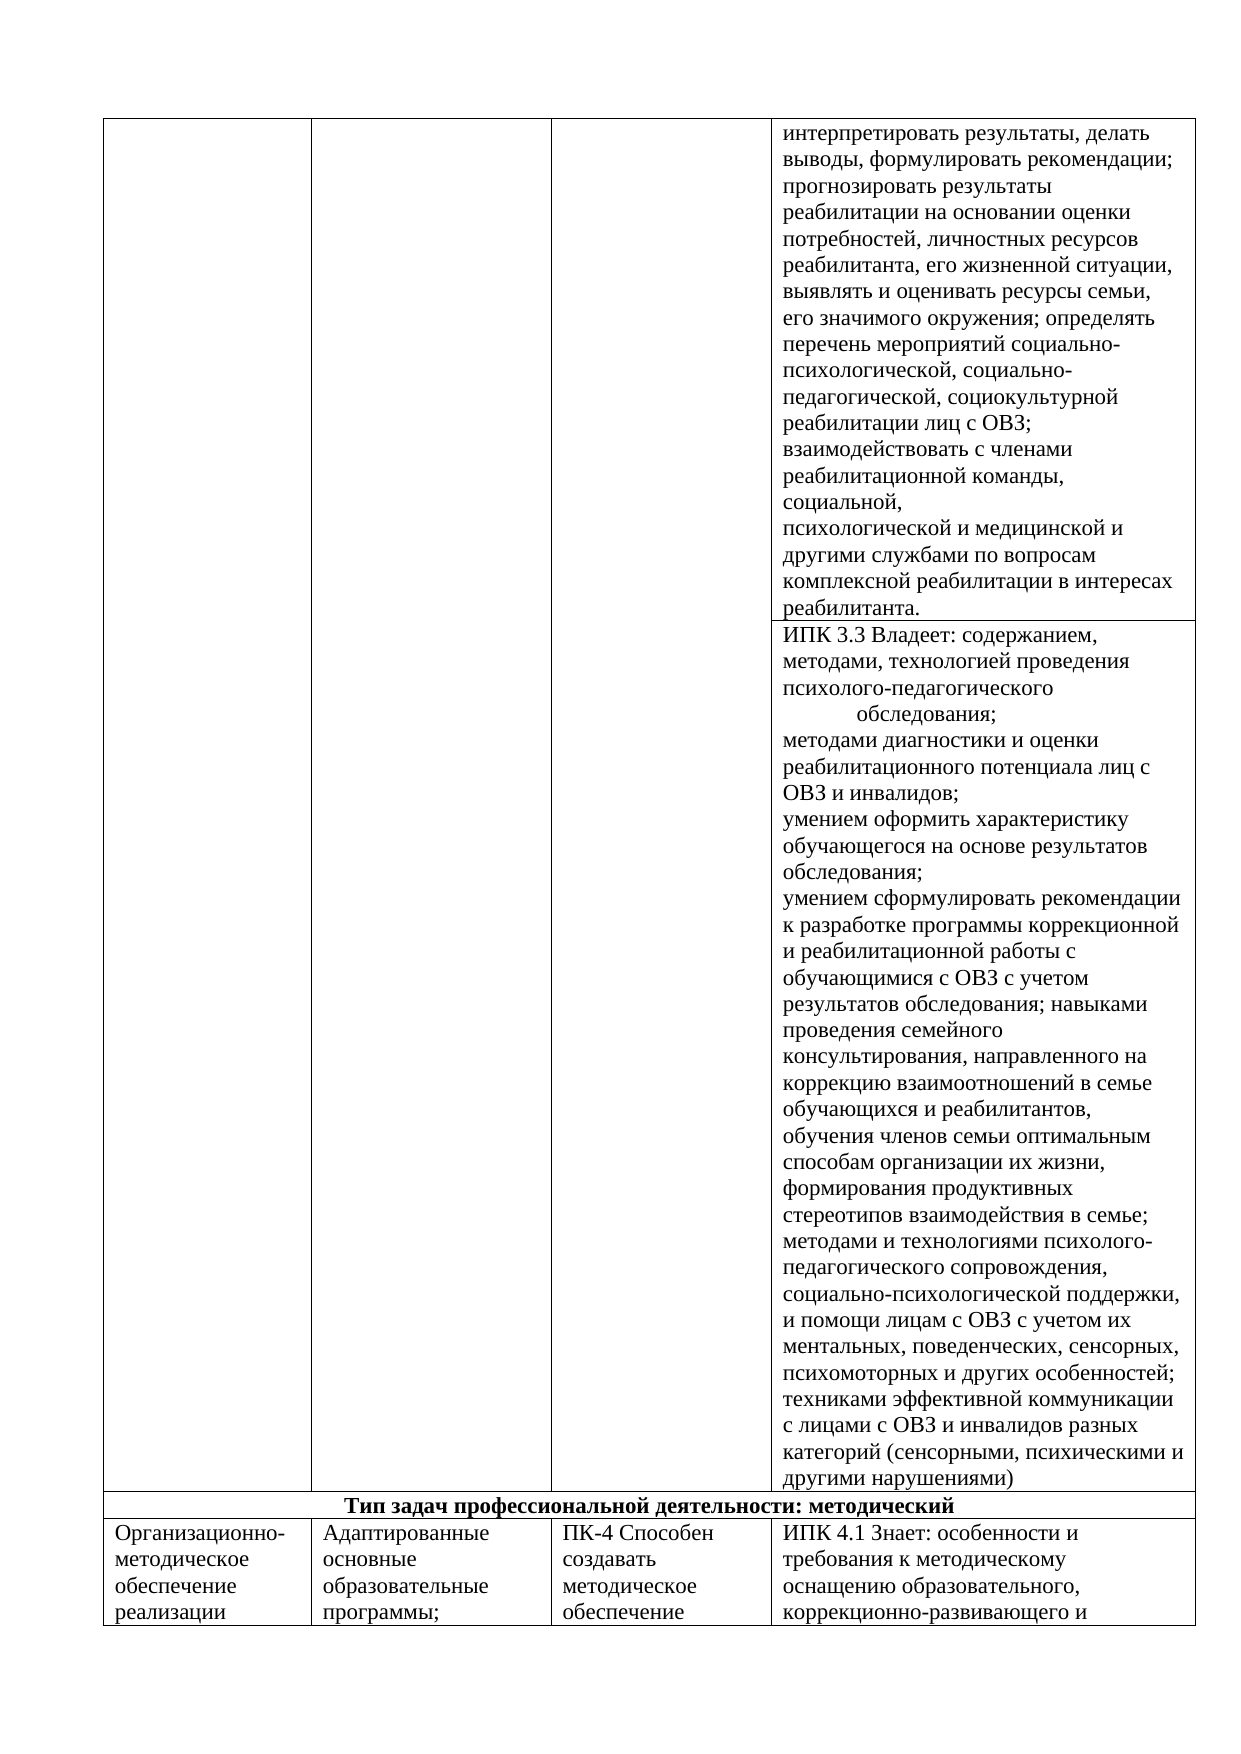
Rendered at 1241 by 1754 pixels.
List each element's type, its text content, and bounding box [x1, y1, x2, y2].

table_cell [552, 1519, 771, 1624]
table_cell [104, 1519, 311, 1624]
table_cell ИПК 3.3 Владеет: содержанием, методами, технологией проведения психолого-педагогического обследования; методами диагностики и оценки реабилитационного потенциала лиц с ОВЗ и инвалидов; умением оформить характеристику обучающегося на основе результатов обследования; умением сформулировать рекомендации к разработке программы коррекционной и реабилитационной работы с обучающимися с ОВЗ с учетом результатов обследования; навыками проведения семейного консультирования, направленного на коррекцию взаимоотношений в семье обучающихся и реабилитантов, обучения членов семьи оптимальным способам организации их жизни, формирования продуктивных стереотипов взаимодействия в семье; методами и технологиями психолого-педагогического сопровождения, социально-психологической поддержки, и помощи лицам с ОВЗ с учетом их ментальных, поведенческих, сенсорных, психомоторных и других особенностей; техниками эффективной коммуникации с лицами с ОВЗ и инвалидов разных категорий (сенсорными, психическими и другими нарушениями) [772, 621, 1195, 1491]
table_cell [772, 119, 1195, 620]
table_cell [772, 1519, 1195, 1624]
table_cell Тип задач профессиональной деятельности: методический [104, 1492, 1195, 1518]
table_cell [312, 1519, 551, 1624]
